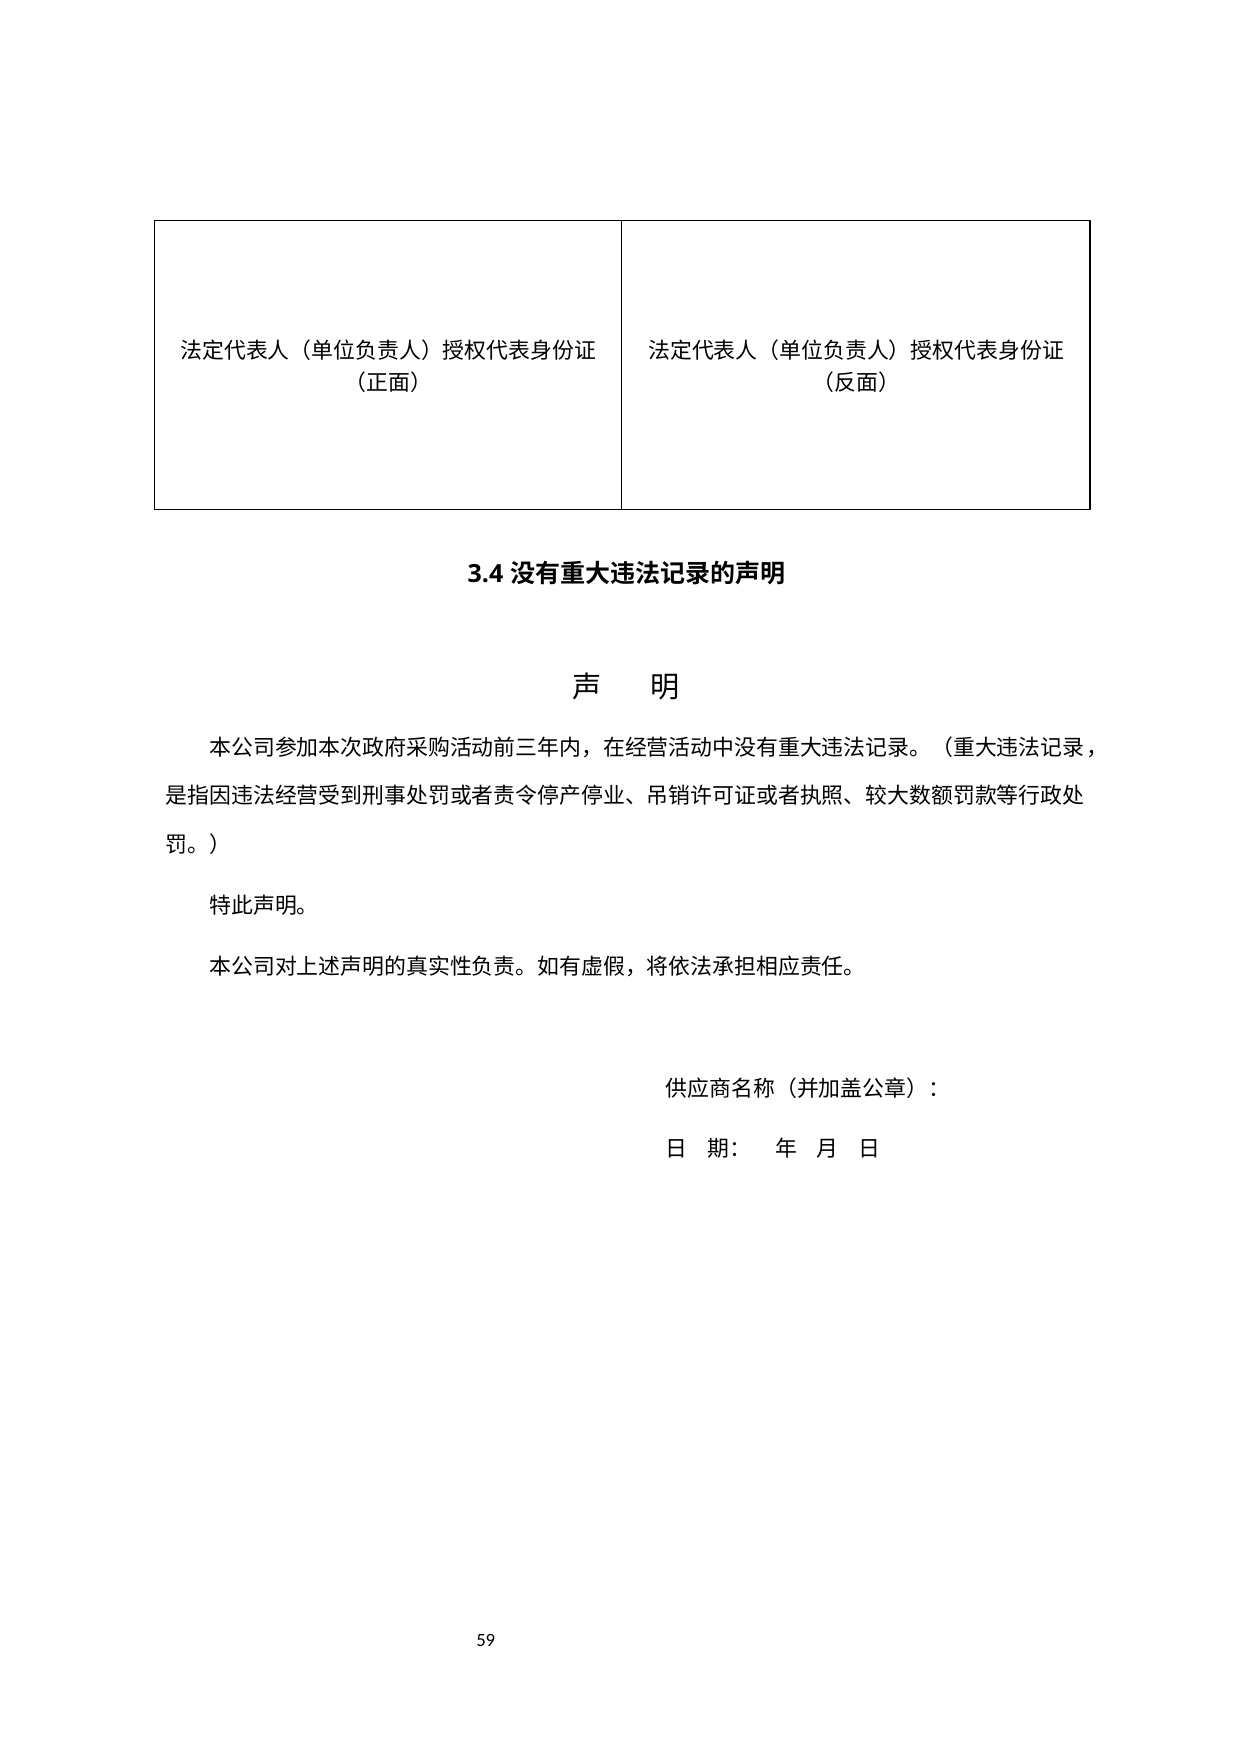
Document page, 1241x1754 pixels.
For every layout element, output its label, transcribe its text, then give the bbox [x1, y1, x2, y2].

text 3.4 没有重大违法记录的声明 [165, 539, 1087, 604]
text 日 期： 年 月 日 [165, 1131, 1043, 1163]
text 供应商名称（并加盖公章）： [165, 1070, 1043, 1103]
text 声 明 [165, 652, 1087, 717]
text 本公司对上述声明的真实性负责。如有虚假，将依法承担相应责任。 [165, 948, 1087, 981]
text 特此声明。 [165, 888, 1087, 920]
table_cell 法定代表人（单位负责人）授权代表身份证 （反面） [622, 221, 1089, 509]
text 本公司参加本次政府采购活动前三年内，在经营活动中没有重大违法记录。（重大违法记录，是指因违法经营受到刑事处罚或者责令停产停业、吊销许可证或者执照、较大数额罚款等行政处罚。） [165, 729, 1087, 859]
table_cell 法定代表人（单位负责人）授权代表身份证 （正面） [155, 221, 621, 509]
